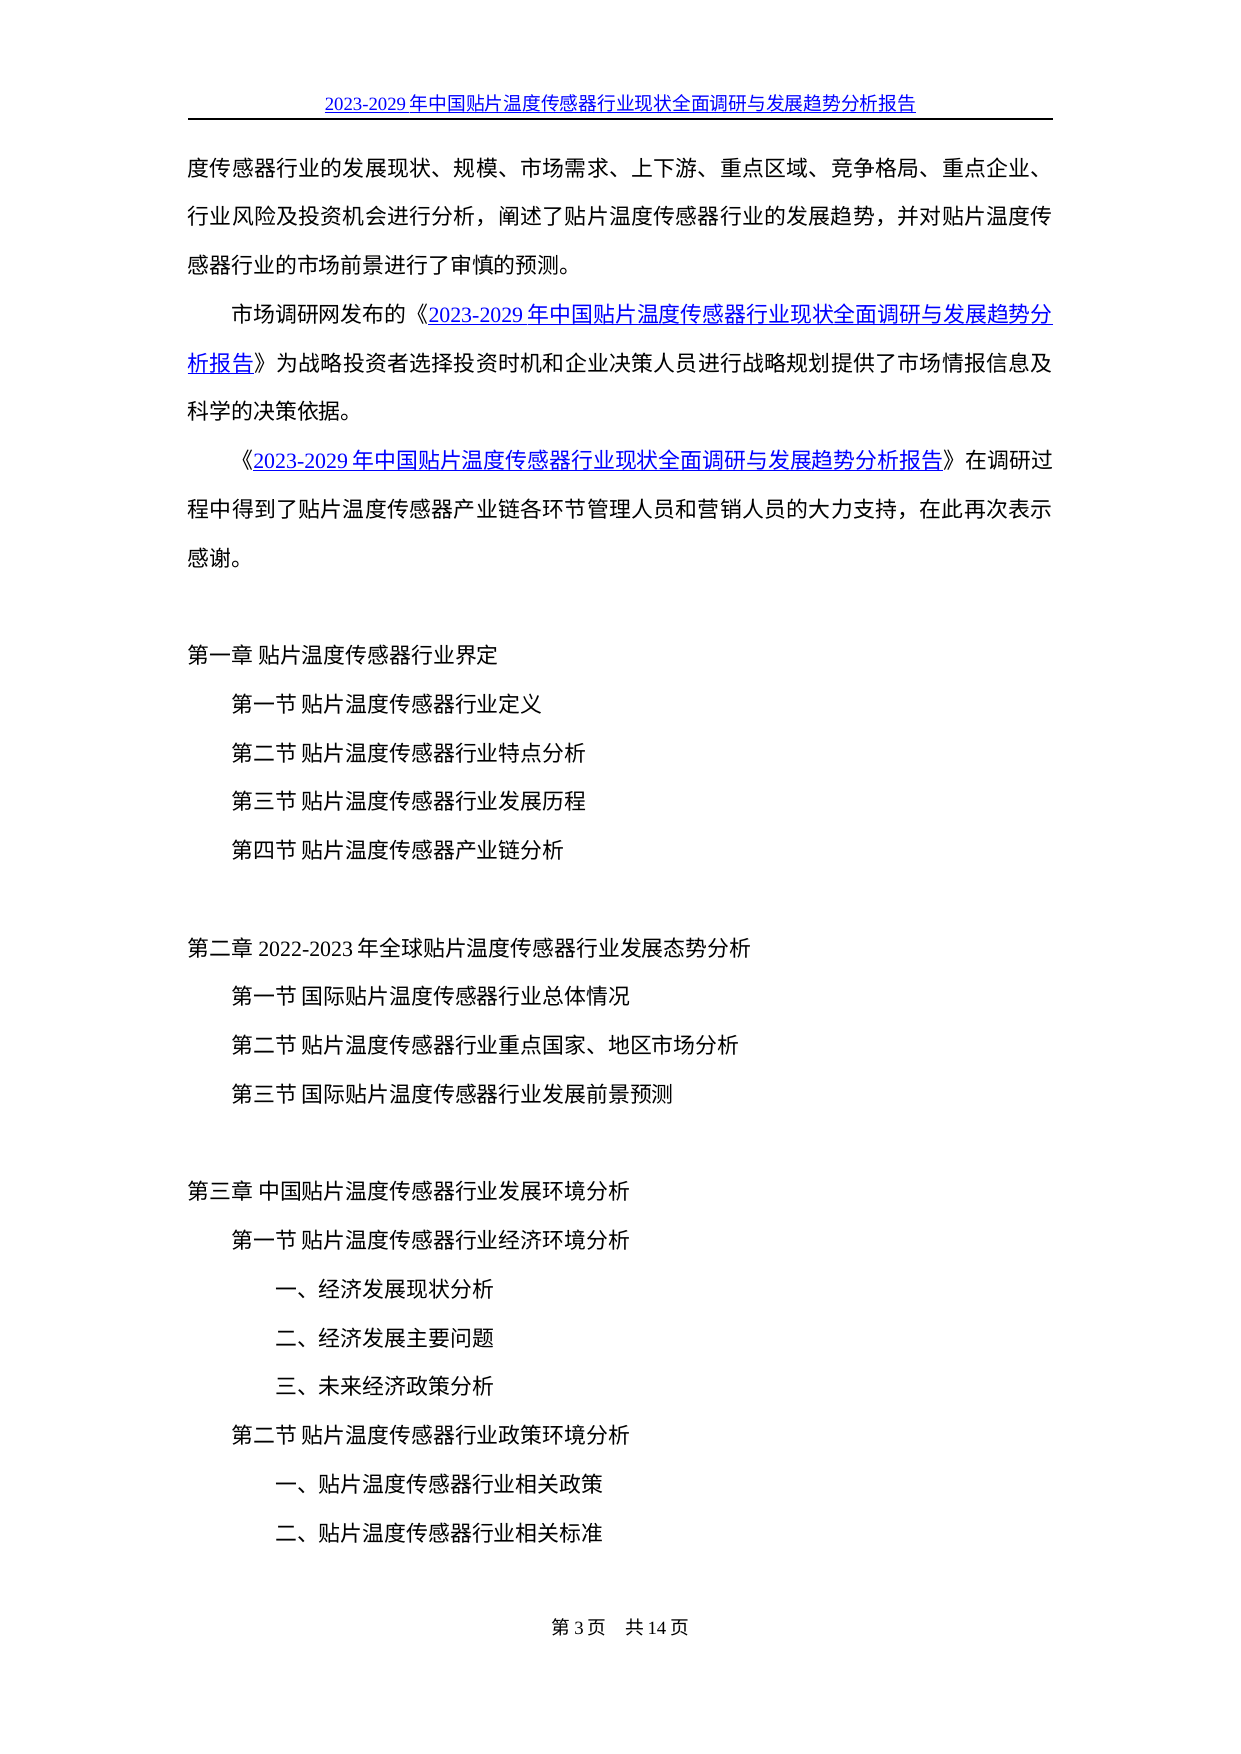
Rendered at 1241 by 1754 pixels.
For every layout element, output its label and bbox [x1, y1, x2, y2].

text [187, 150, 1053, 1548]
